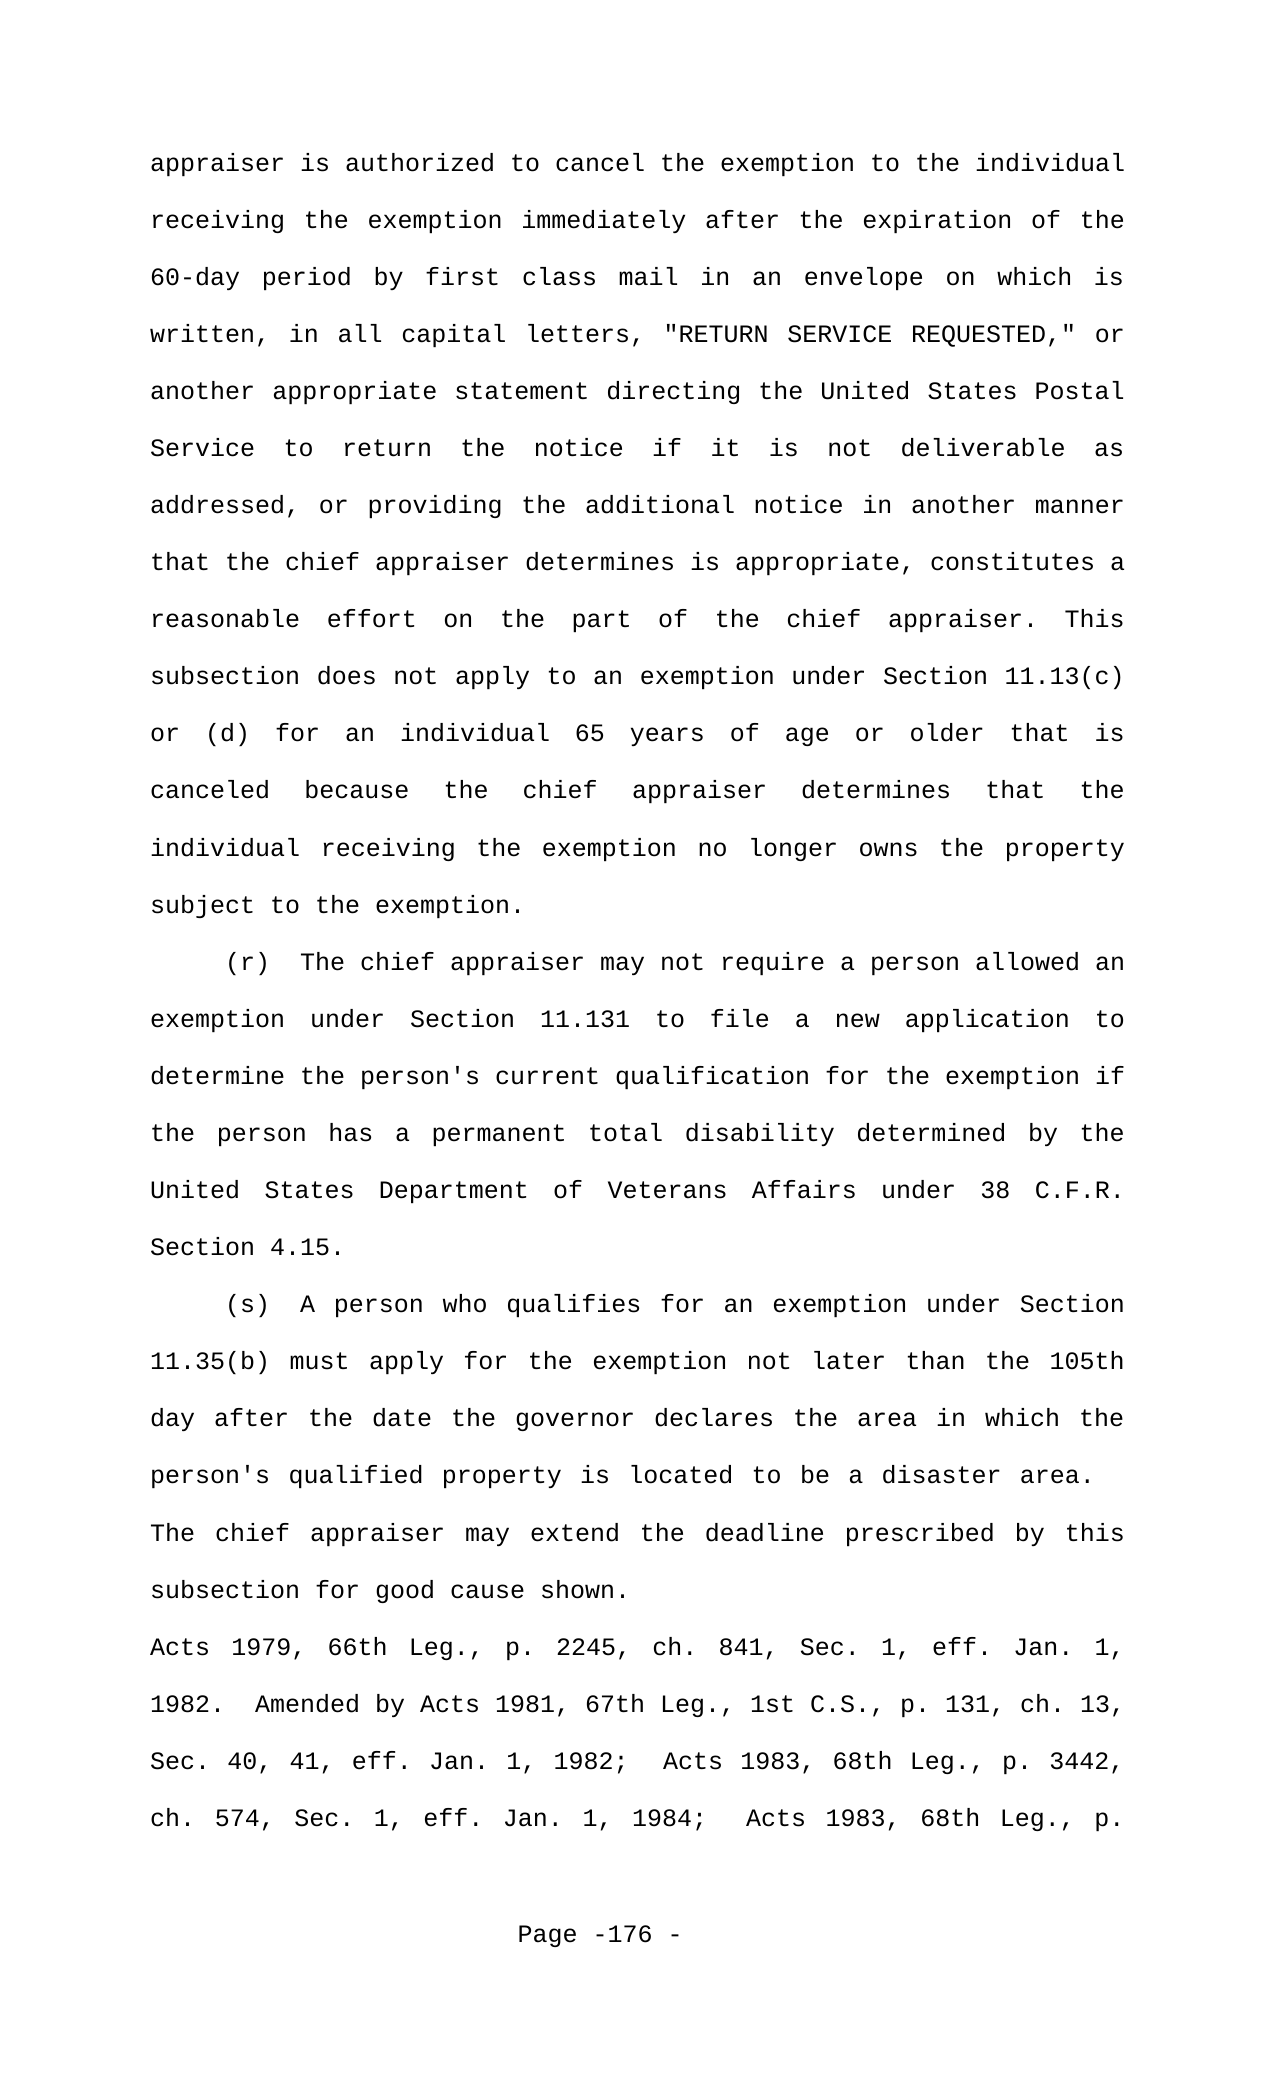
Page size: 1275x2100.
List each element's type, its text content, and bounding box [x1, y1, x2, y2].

text (r) The chief appraiser may not require a person allowed an exemption under Section 11.131 to file a new application to determine the person's current qualification for the exemption if the person has a permanent total disability determined by the United States Department of Veterans Affairs under 38 C.F.R. Section 4.15. [150, 949, 1125, 1263]
text (s) A person who qualifies for an exemption under Section 11.35(b) must apply for the exemption not later than the 105th day after the date the governor declares the area in which the person's qualified property is located to be a disaster area. The chief appraiser may extend the deadline prescribed by this subsection for good cause shown. [150, 1292, 1125, 1606]
